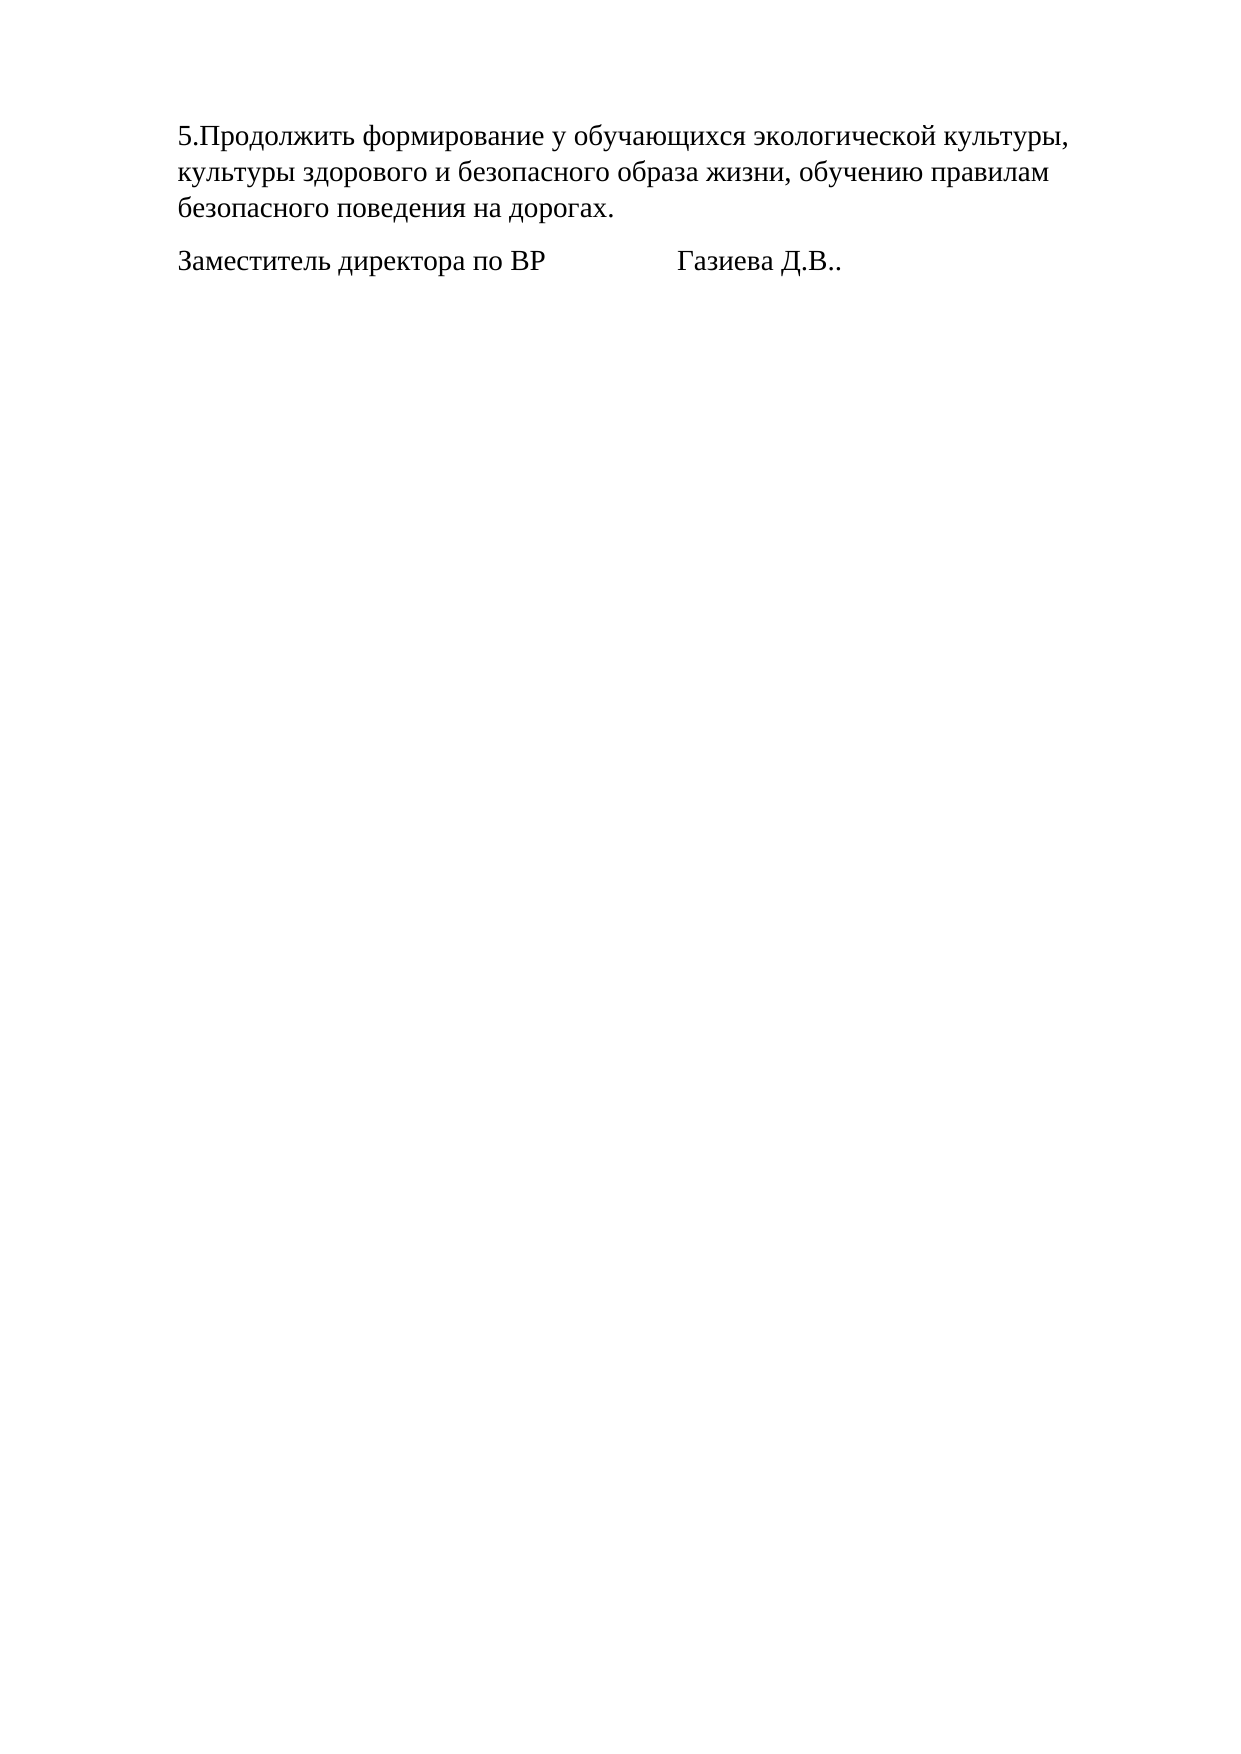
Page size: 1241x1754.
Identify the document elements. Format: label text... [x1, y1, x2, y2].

text 5.Продолжить формирование у обучающихся экологической культуры, культуры здорового и безопасного образа жизни, обучению правилам безопасного поведения на дорогах. [177, 118, 1152, 224]
text Заместитель директора по ВР Газиева Д.В.. [177, 243, 1152, 277]
